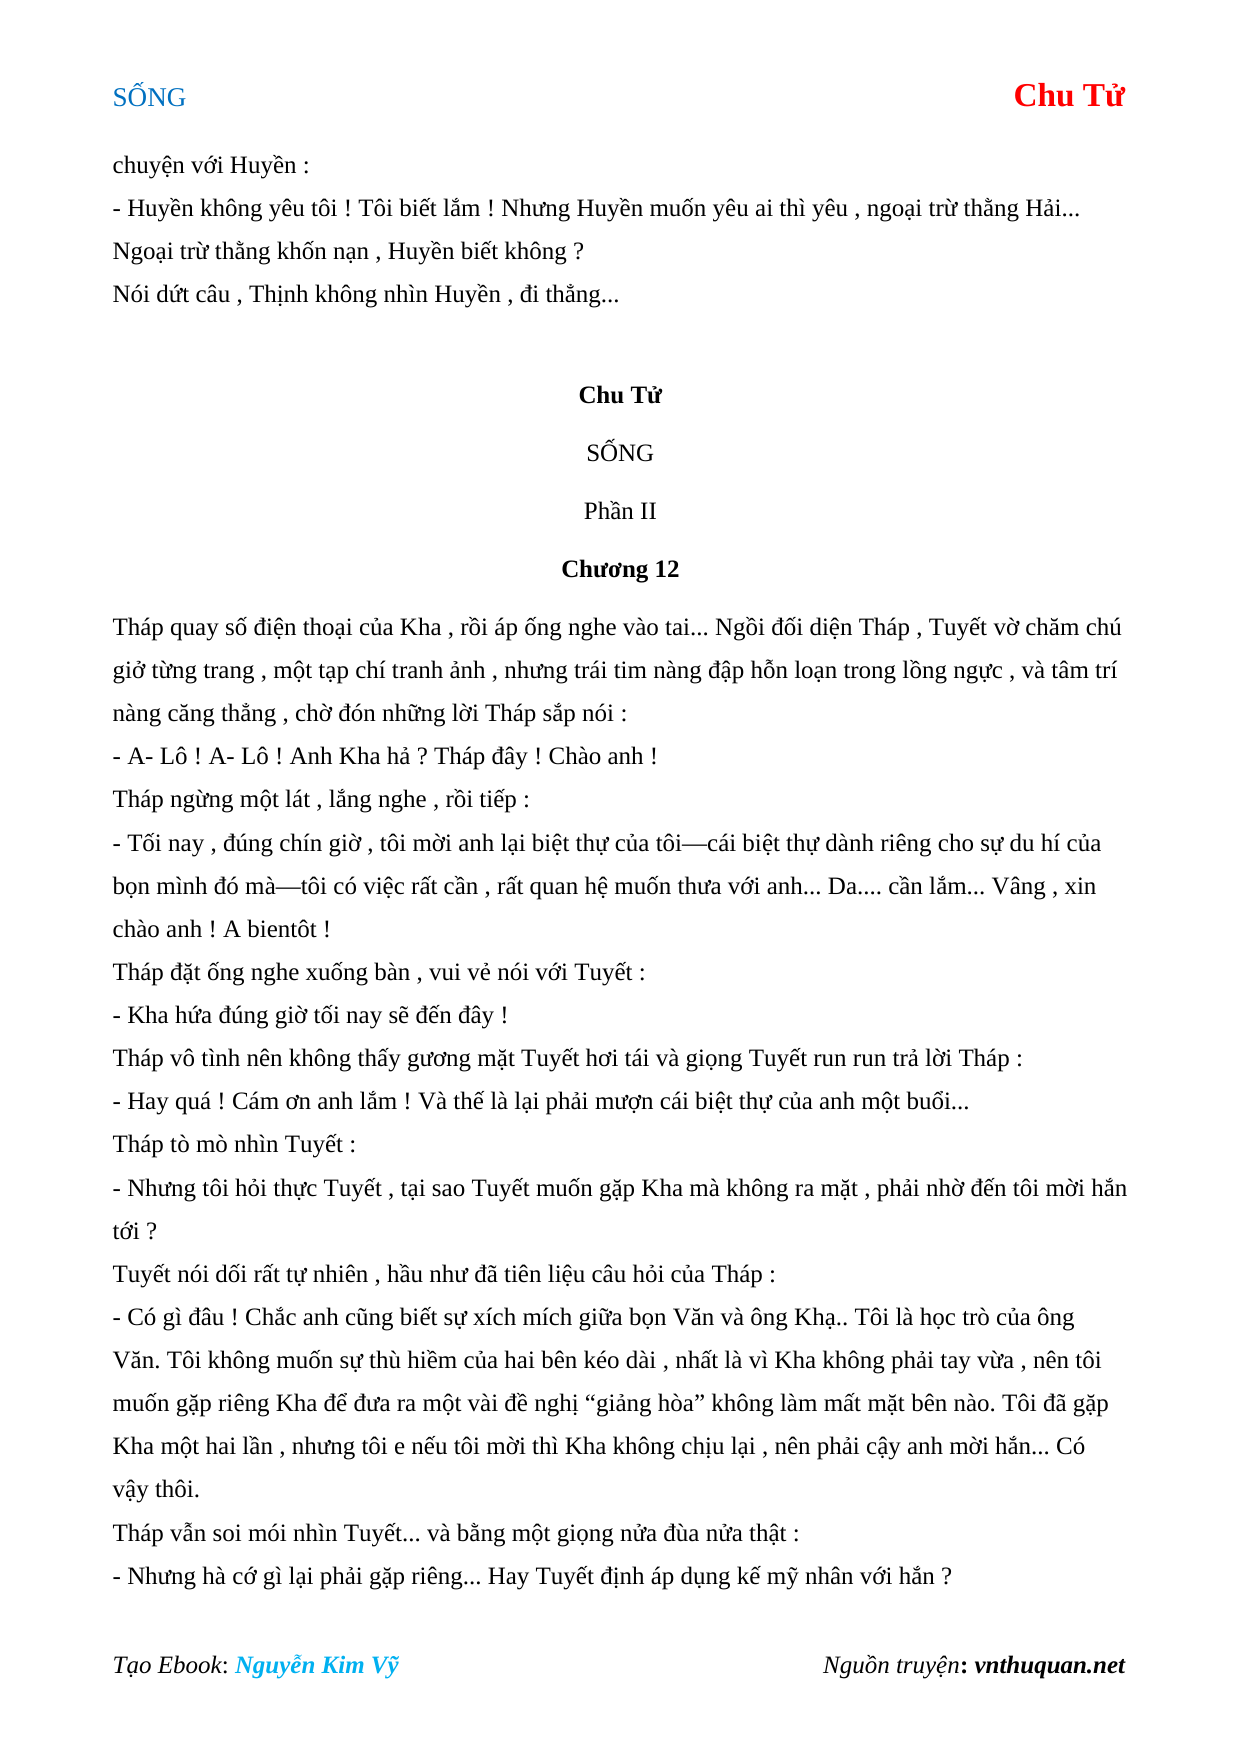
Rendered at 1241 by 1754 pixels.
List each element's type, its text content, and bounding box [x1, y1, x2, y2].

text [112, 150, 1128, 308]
text Chương 12 [112, 554, 1128, 583]
text Phần II [112, 496, 1128, 525]
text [112, 612, 1128, 1589]
text SỐNG [112, 438, 1128, 467]
text Chu Tử [112, 380, 1128, 409]
